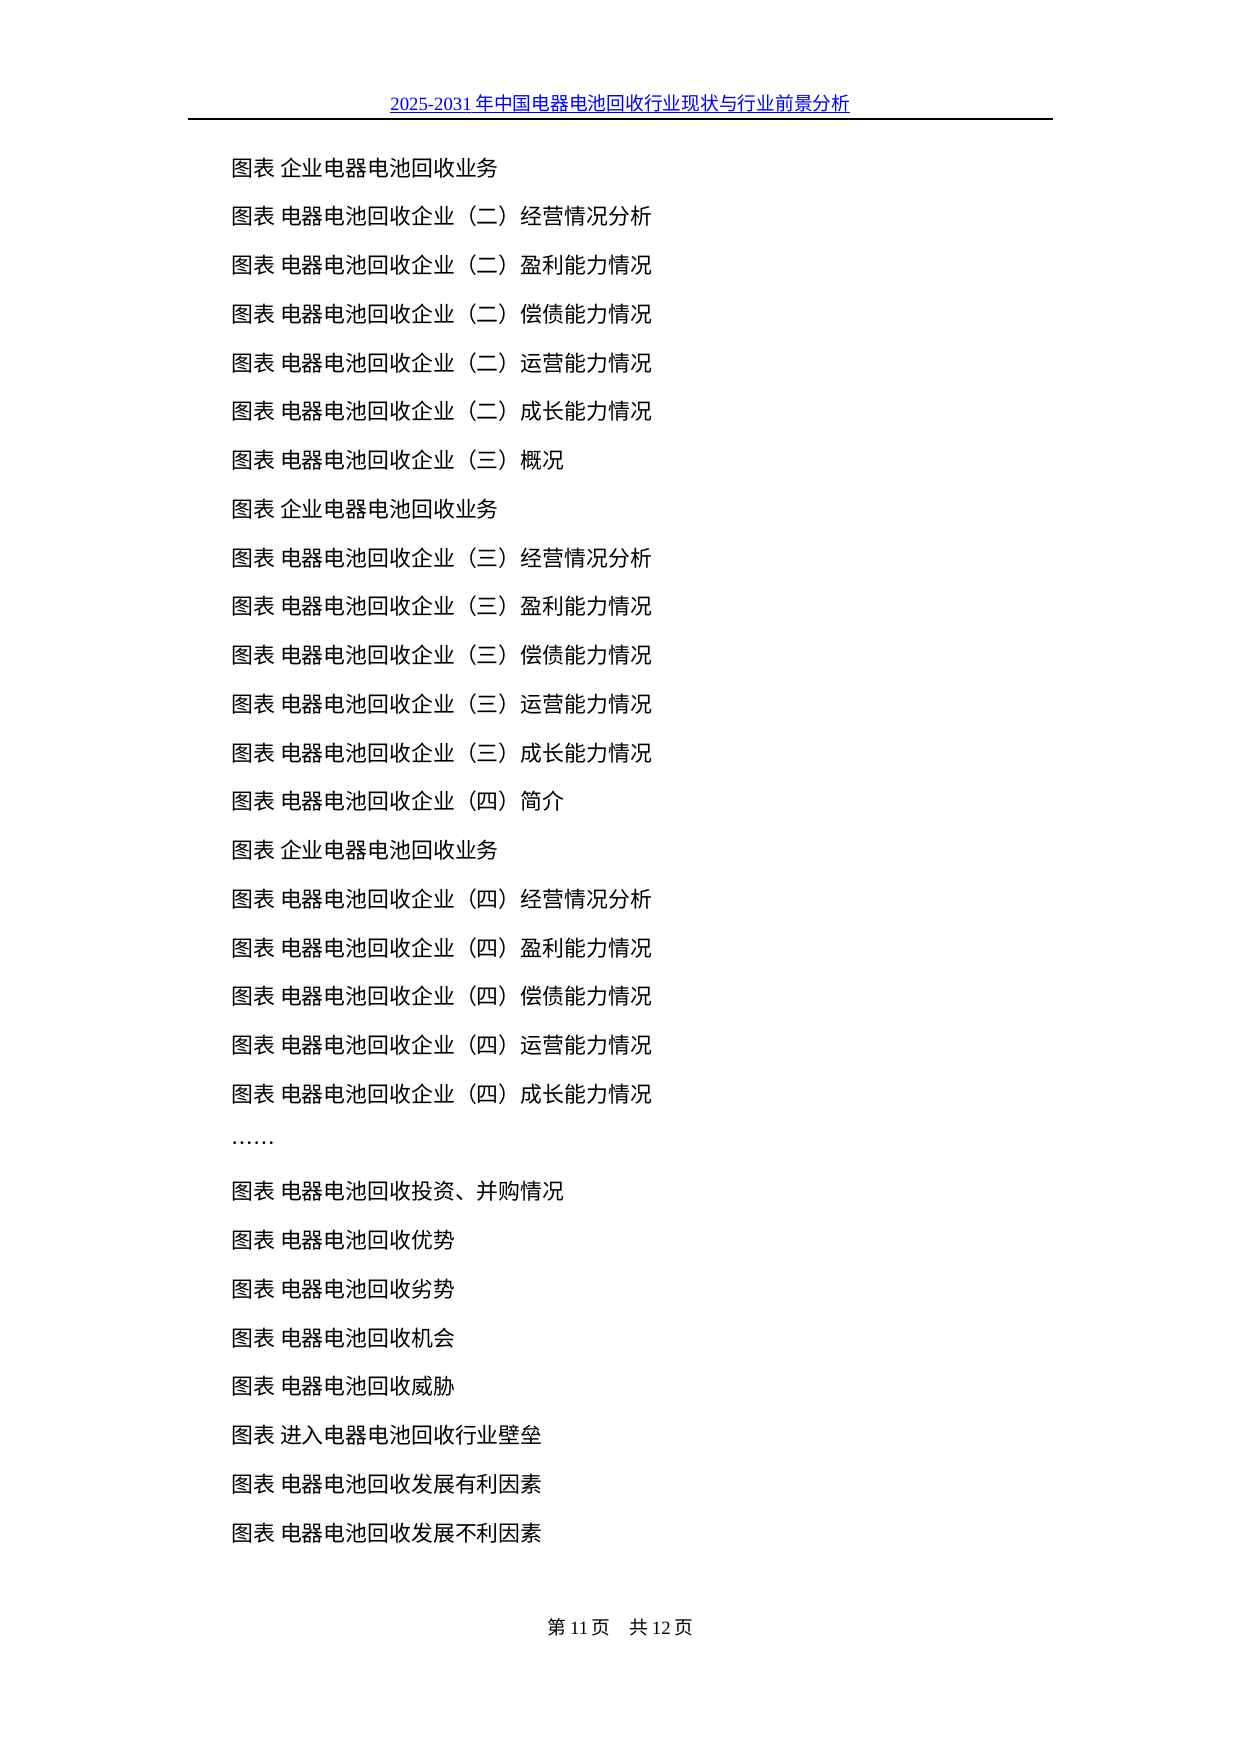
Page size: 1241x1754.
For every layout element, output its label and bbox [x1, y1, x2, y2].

text [187, 150, 1053, 1548]
